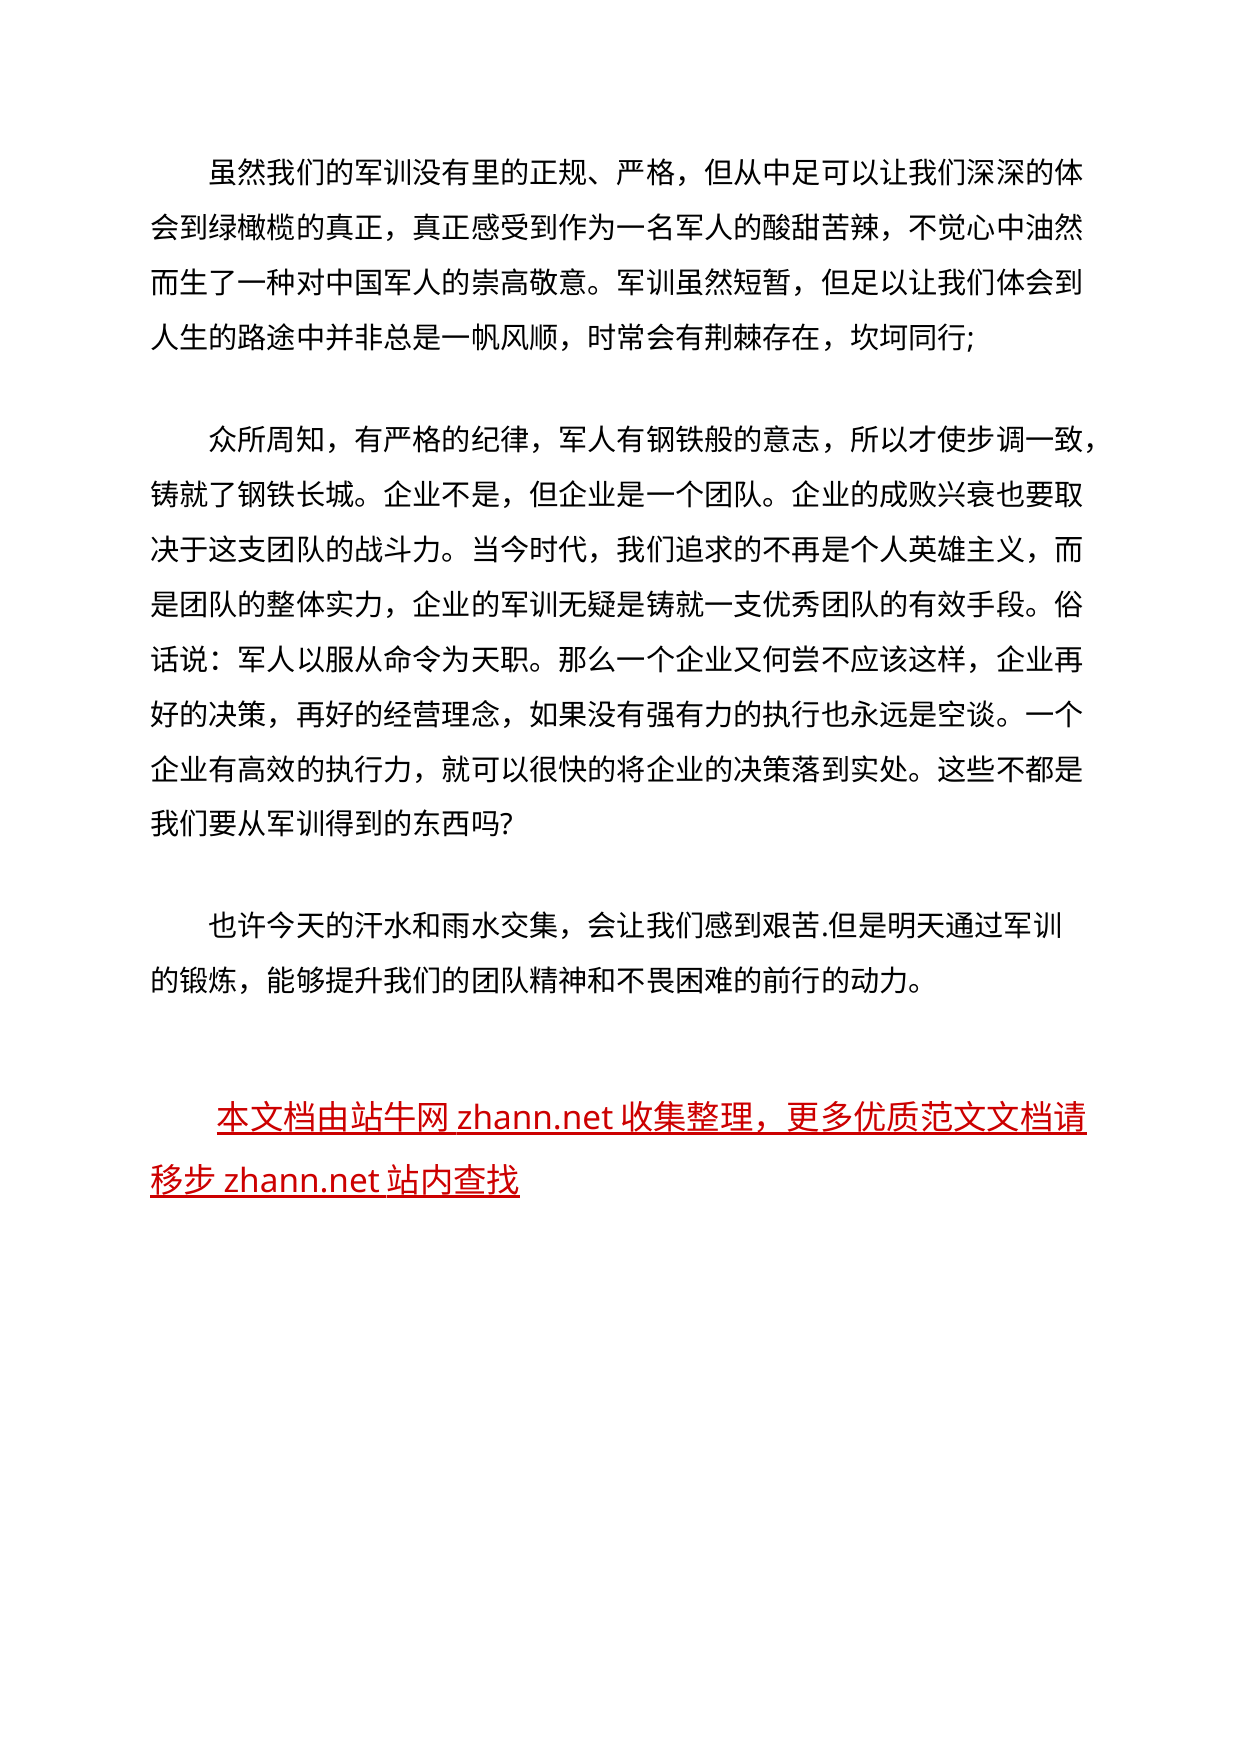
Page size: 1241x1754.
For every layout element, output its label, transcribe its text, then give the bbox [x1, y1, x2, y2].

text 众所周知，有严格的纪律，军人有钢铁般的意志，所以才使步调一致，铸就了钢铁长城。企业不是，但企业是一个团队。企业的成败兴衰也要取决于这支团队的战斗力。当今时代，我们追求的不再是个人英雄主义，而是团队的整体实力，企业的军训无疑是铸就一支优秀团队的有效手段。俗话说：军人以服从命令为天职。那么一个企业又何尝不应该这样，企业再好的决策，再好的经营理念，如果没有强有力的执行也永远是空谈。一个企业有高效的执行力，就可以很快的将企业的决策落到实处。这些不都是我们要从军训得到的东西吗? [150, 417, 1090, 843]
text 本文档由站牛网zhann.net收集整理，更多优质范文文档请移步zhann.net站内查找 [150, 1091, 1090, 1202]
text 也许今天的汗水和雨水交集，会让我们感到艰苦.但是明天通过军训的锻炼，能够提升我们的团队精神和不畏困难的前行的动力。 [150, 903, 1090, 1000]
text 虽然我们的军训没有里的正规、严格，但从中足可以让我们深深的体会到绿橄榄的真正，真正感受到作为一名军人的酸甜苦辣，不觉心中油然而生了一种对中国军人的崇高敬意。军训虽然短暂，但足以让我们体会到人生的路途中并非总是一帆风顺，时常会有荆棘存在，坎坷同行; [150, 150, 1090, 357]
